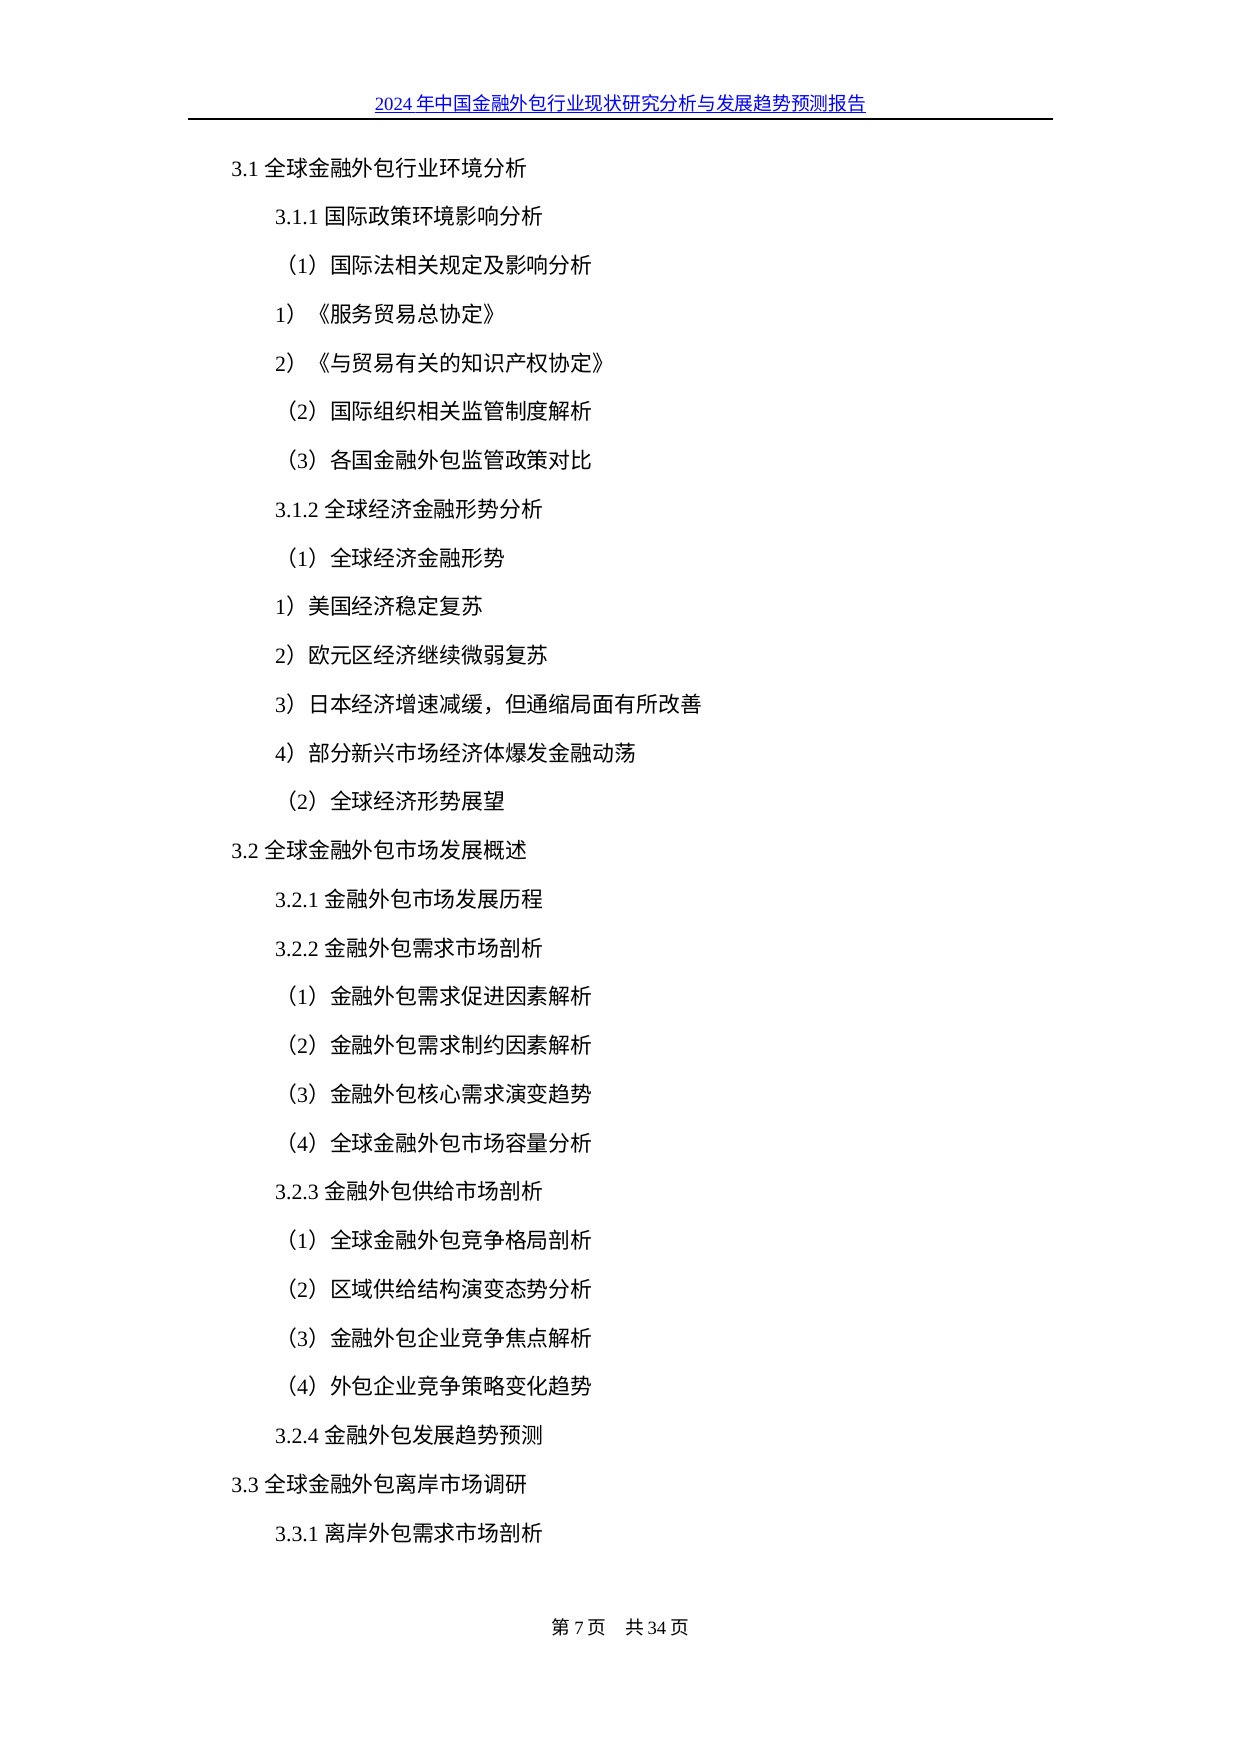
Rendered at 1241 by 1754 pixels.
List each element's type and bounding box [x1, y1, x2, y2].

text [187, 150, 1053, 1548]
